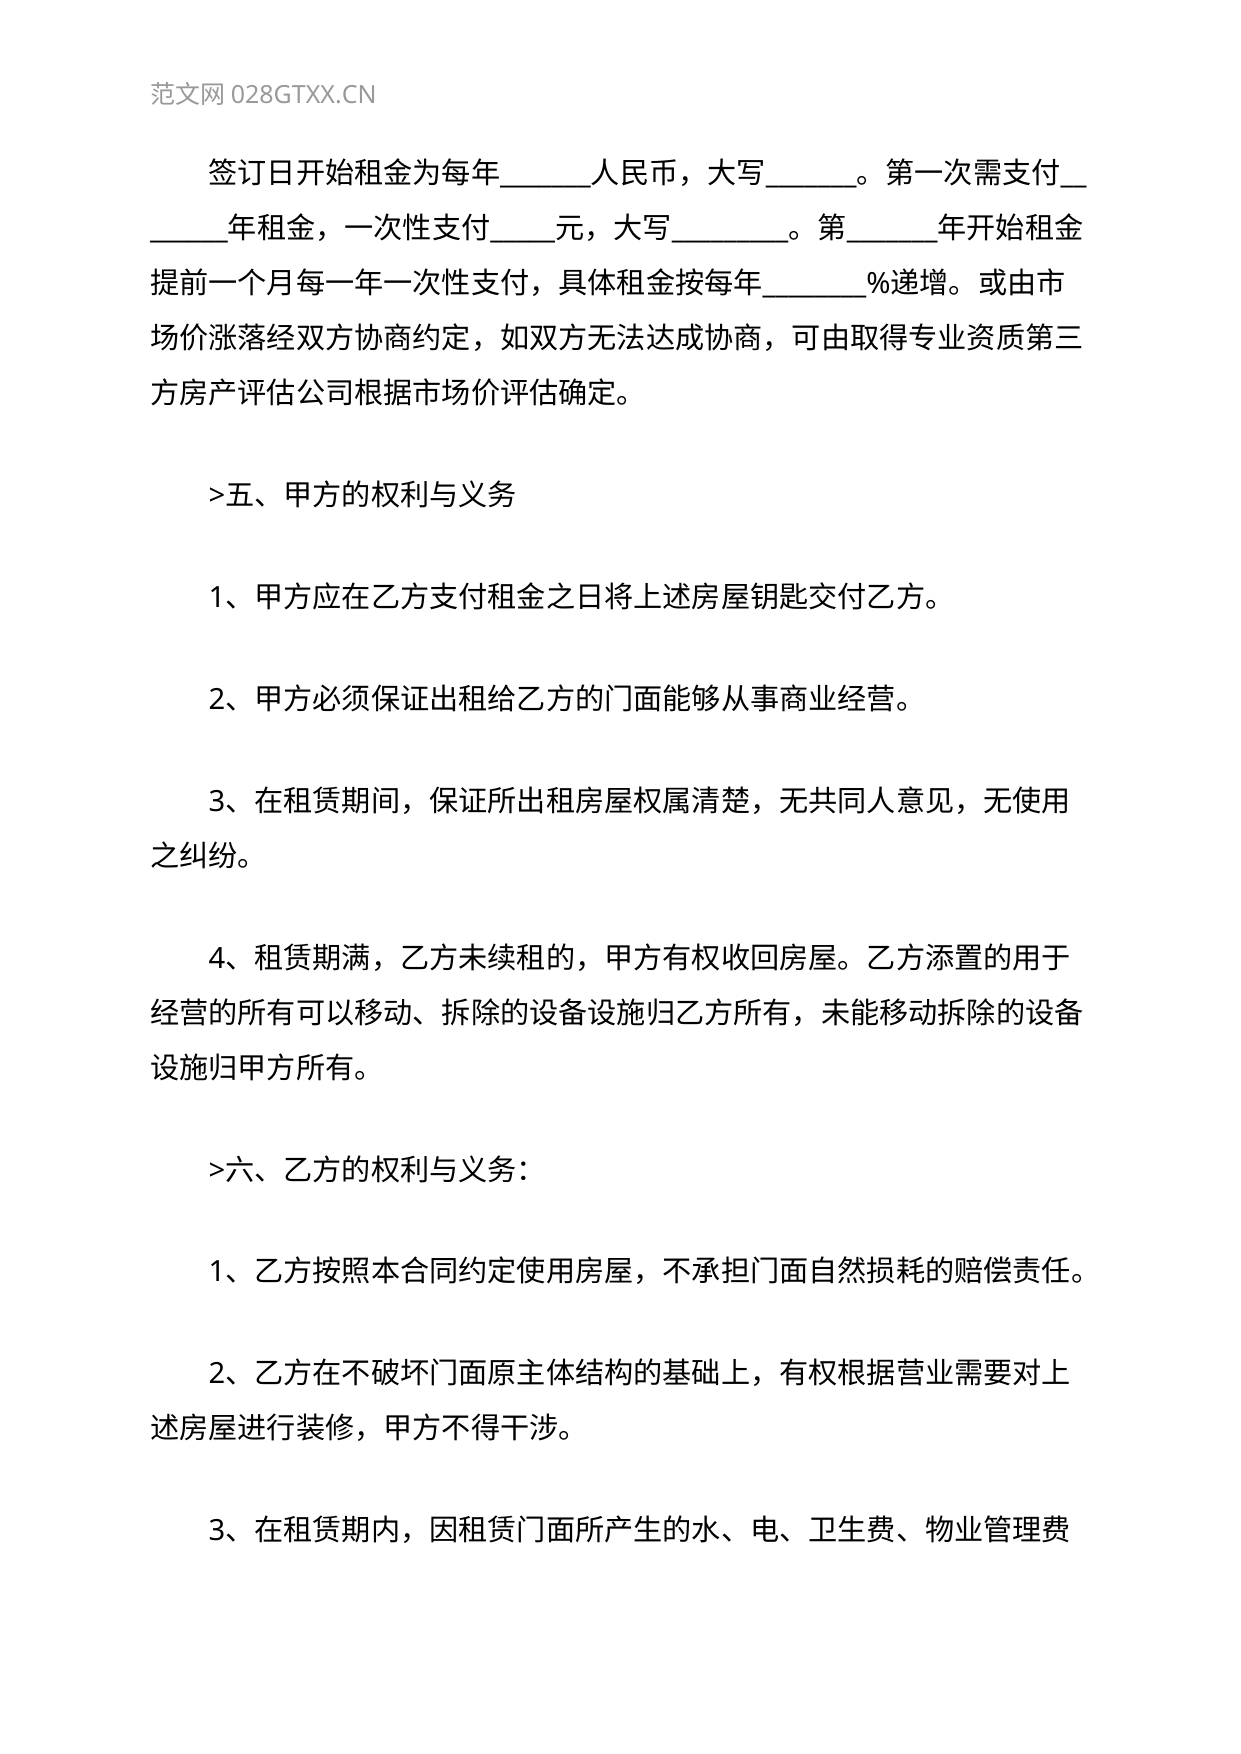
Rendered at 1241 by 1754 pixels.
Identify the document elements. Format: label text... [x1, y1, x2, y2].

text >六、乙方的权利与义务： [150, 1146, 1090, 1188]
text 3、在租赁期间，保证所出租房屋权属清楚，无共同人意见，无使用之纠纷。 [150, 778, 1090, 875]
text 2、甲方必须保证出租给乙方的门面能够从事商业经营。 [150, 676, 1090, 718]
text 4、租赁期满，乙方未续租的，甲方有权收回房屋。乙方添置的用于经营的所有可以移动、拆除的设备设施归乙方所有，未能移动拆除的设备设施归甲方所有。 [150, 934, 1090, 1087]
text 1、甲方应在乙方支付租金之日将上述房屋钥匙交付乙方。 [150, 574, 1090, 616]
text >五、甲方的权利与义务 [150, 472, 1090, 514]
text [150, 1507, 1090, 1549]
text 1、乙方按照本合同约定使用房屋，不承担门面自然损耗的赔偿责任。 [150, 1248, 1090, 1290]
text 2、乙方在不破坏门面原主体结构的基础上，有权根据营业需要对上述房屋进行装修，甲方不得干涉。 [150, 1350, 1090, 1447]
text 签订日开始租金为每年_______人民币，大写_______。第一次需支付________年租金，一次性支付_____元，大写_________。第_______年开始租金提前一个月每一年一次性支付，具体租金按每年________%递增。或由市场价涨落经双方协商约定，如双方无法达成协商，可由取得专业资质第三方房产评估公司根据市场价评估确定。 [150, 150, 1090, 412]
